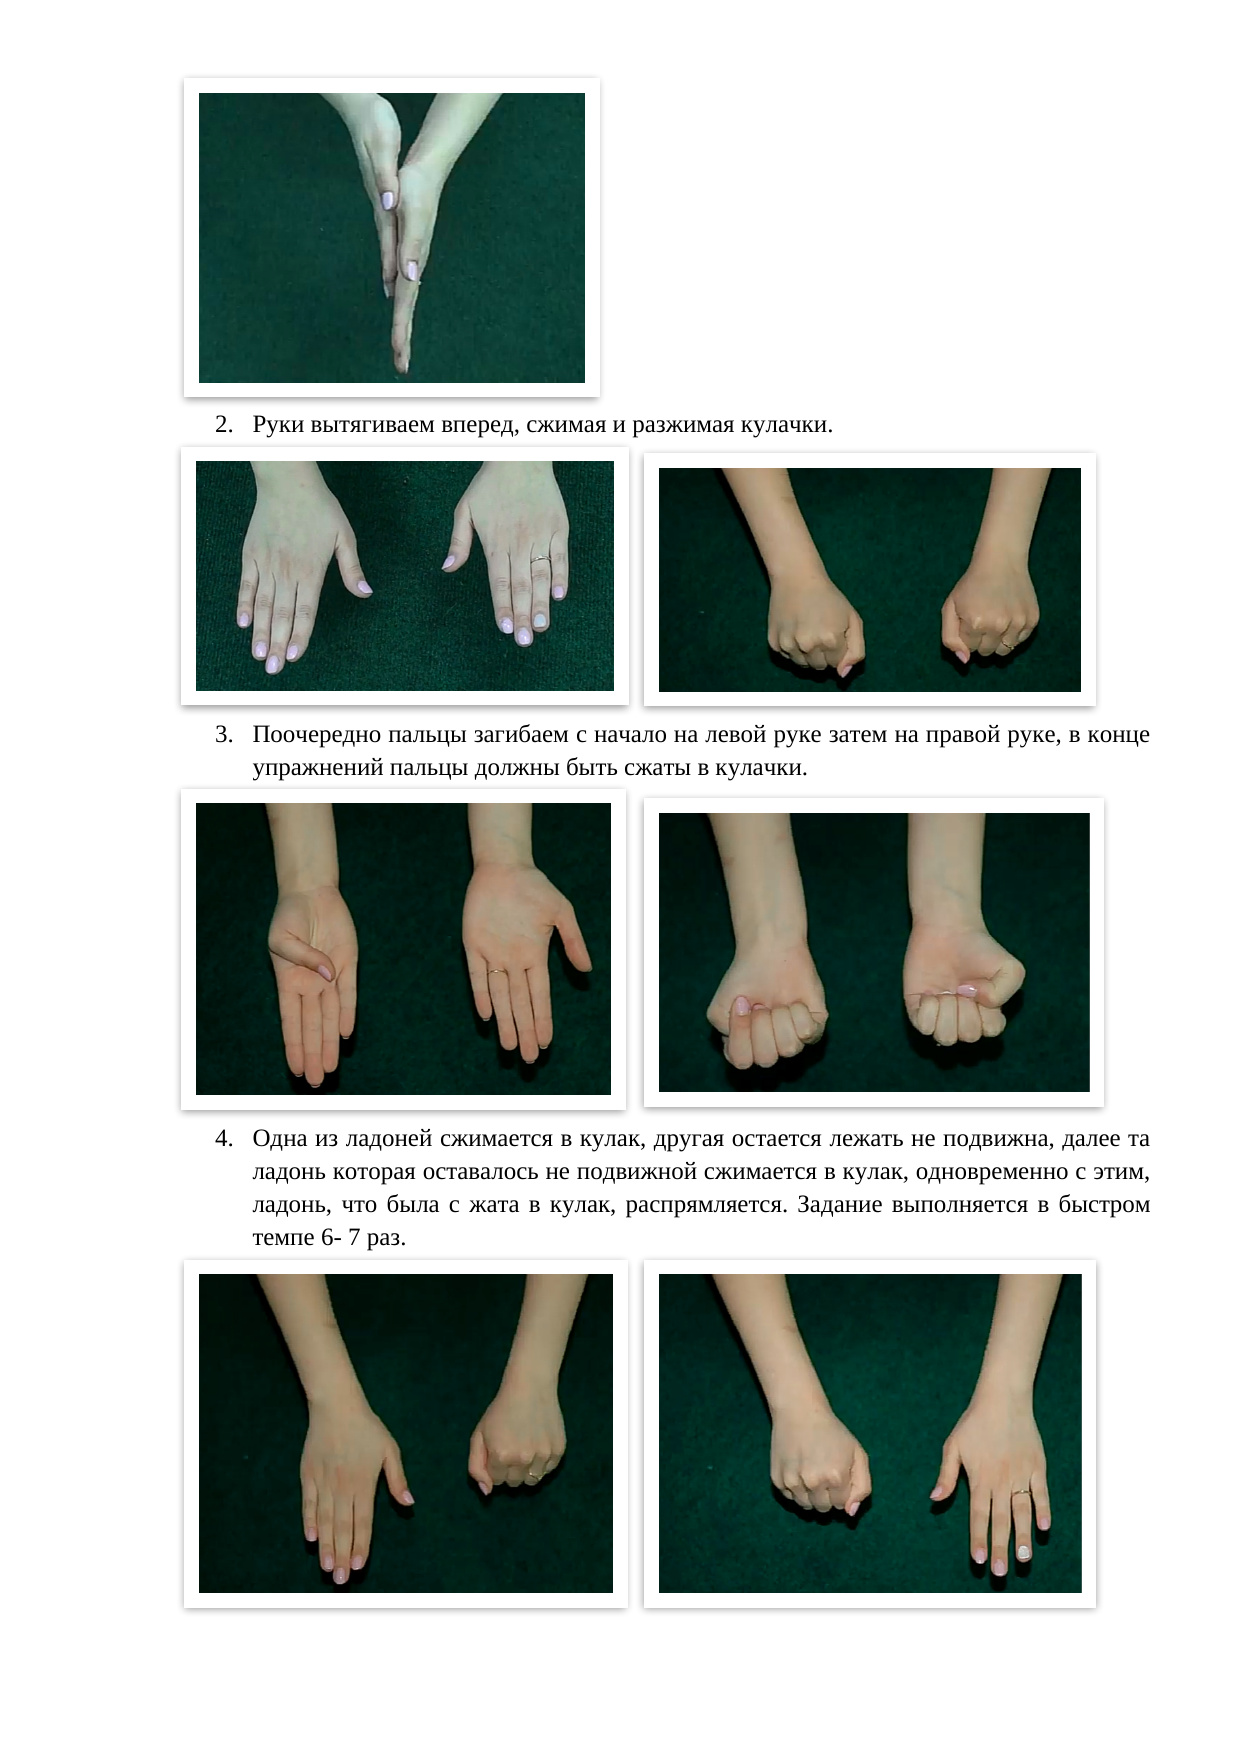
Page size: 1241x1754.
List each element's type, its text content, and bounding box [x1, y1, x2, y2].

picture [196, 461, 614, 691]
picture [199, 1274, 613, 1593]
picture [659, 813, 1090, 1092]
picture [196, 803, 611, 1095]
list Руки вытягиваем вперед, сжимая и разжимая кулачки. [215, 409, 1152, 438]
list Одна из ладоней сжимается в кулак, другая остается лежать не подвижна, далее та ладонь которая оставалось не подвижной сжимается в кулак, одновременно с этим, ладонь, что была с жата в кулак, распрямляется. Задание выполняется в быстром темпе 6- 7 раз. [215, 1123, 1152, 1251]
picture [659, 468, 1081, 692]
list Поочередно пальцы загибаем с начало на левой руке затем на правой руке, в конце упражнений пальцы должны быть сжаты в кулачки. [215, 719, 1152, 780]
picture [199, 93, 585, 383]
picture [659, 1274, 1082, 1593]
